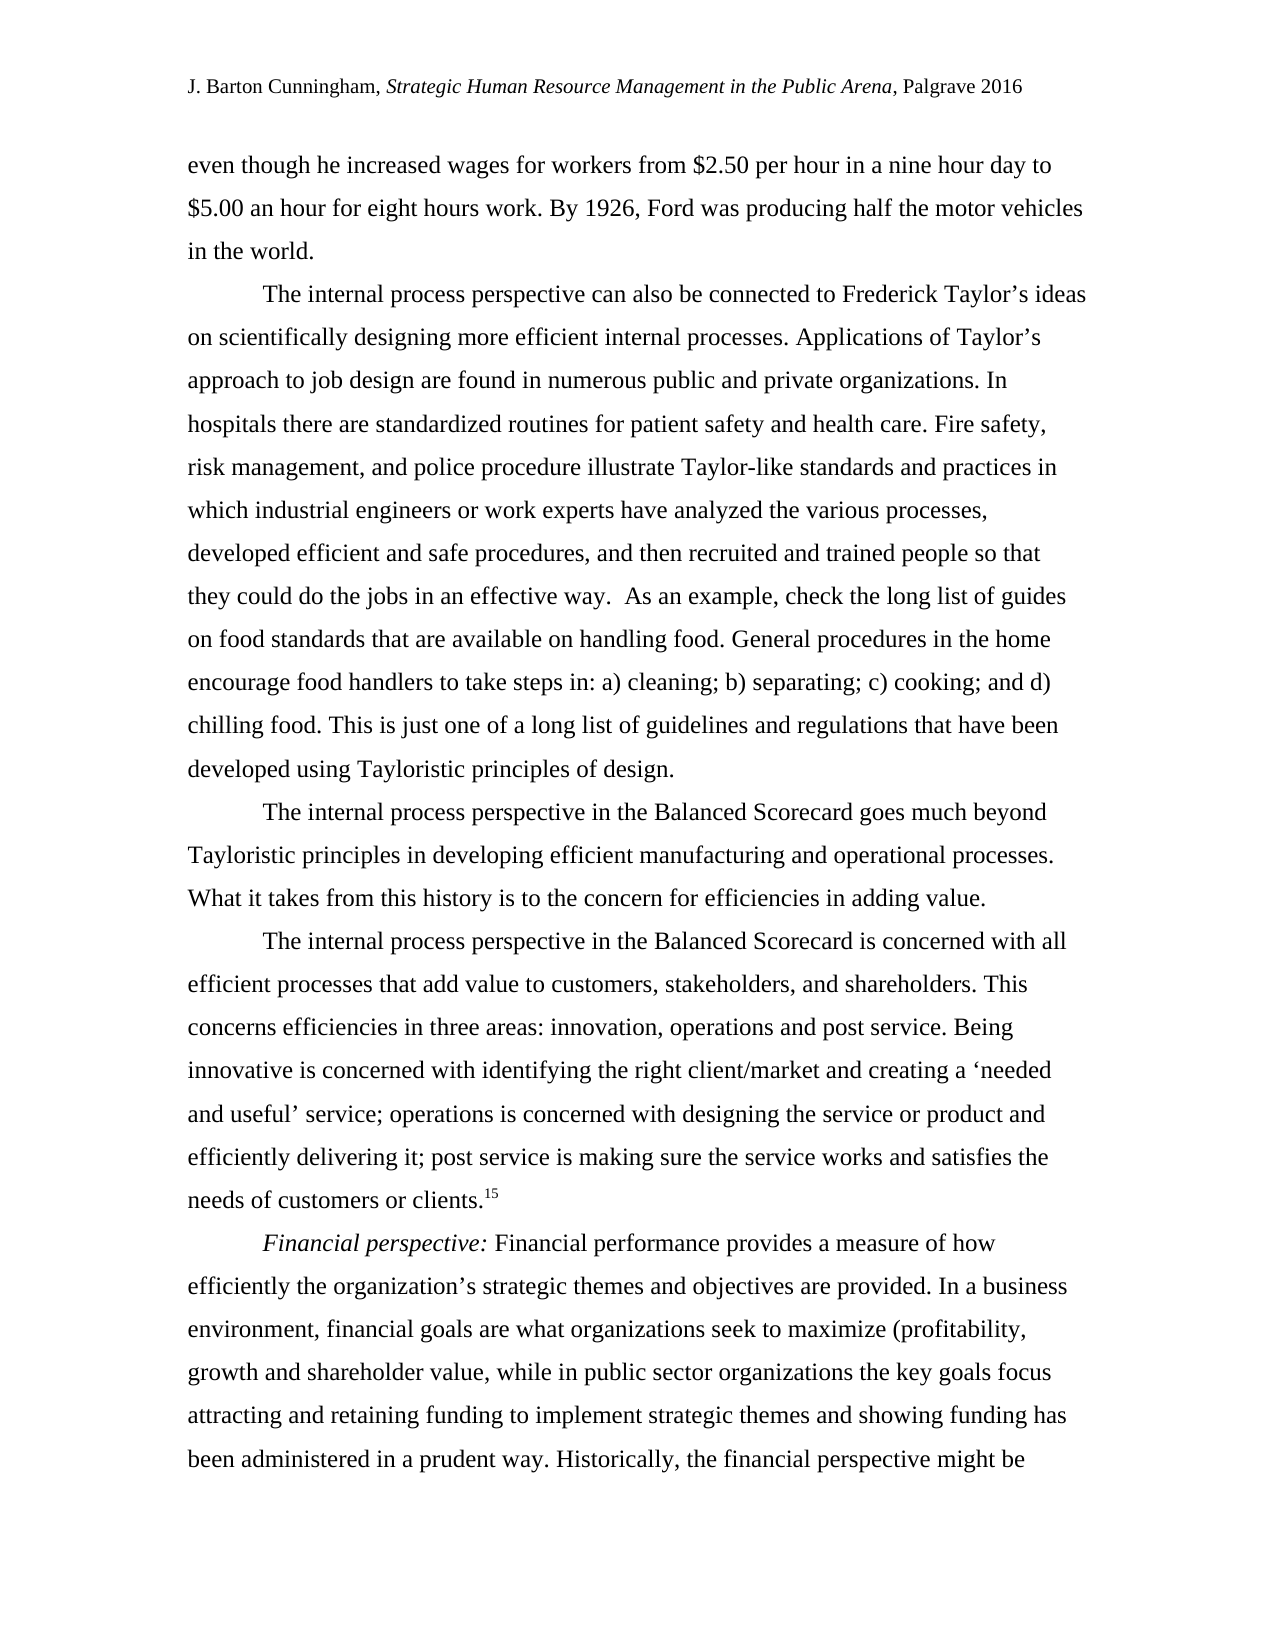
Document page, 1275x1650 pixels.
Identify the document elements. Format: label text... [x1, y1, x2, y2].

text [187, 1228, 1087, 1472]
text The internal process perspective can also be connected to Frederick Taylor’s ideas on scientifically designing more efficient internal processes. Applications of Taylor’s approach to job design are found in numerous public and private organizations. In hospitals there are standardized routines for patient safety and health care. Fire safety, risk management, and police procedure illustrate Taylor-like standards and practices in which industrial engineers or work experts have analyzed the various processes, developed efficient and safe procedures, and then recruited and trained people so that they could do the jobs in an effective way. As an example, check the long list of guides on food standards that are available on handling food. General procedures in the home encourage food handlers to take steps in: a) cleaning; b) separating; c) cooking; and d) chilling food. This is just one of a long list of guidelines and regulations that have been developed using Tayloristic principles of design. [187, 279, 1087, 782]
text The internal process perspective in the Balanced Scorecard is concerned with all efficient processes that add value to customers, stakeholders, and shareholders. This concerns efficiencies in three areas: innovation, operations and post service. Being innovative is concerned with identifying the right client/market and creating a ‘needed and useful’ service; operations is concerned with designing the service or product and efficiently delivering it; post service is making sure the service works and satisfies the needs of customers or clients. [187, 926, 1087, 1214]
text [187, 150, 1087, 265]
text The internal process perspective in the Balanced Scorecard goes much beyond Tayloristic principles in developing efficient manufacturing and operational processes. What it takes from this history is to the concern for efficiencies in adding value. [187, 797, 1087, 912]
